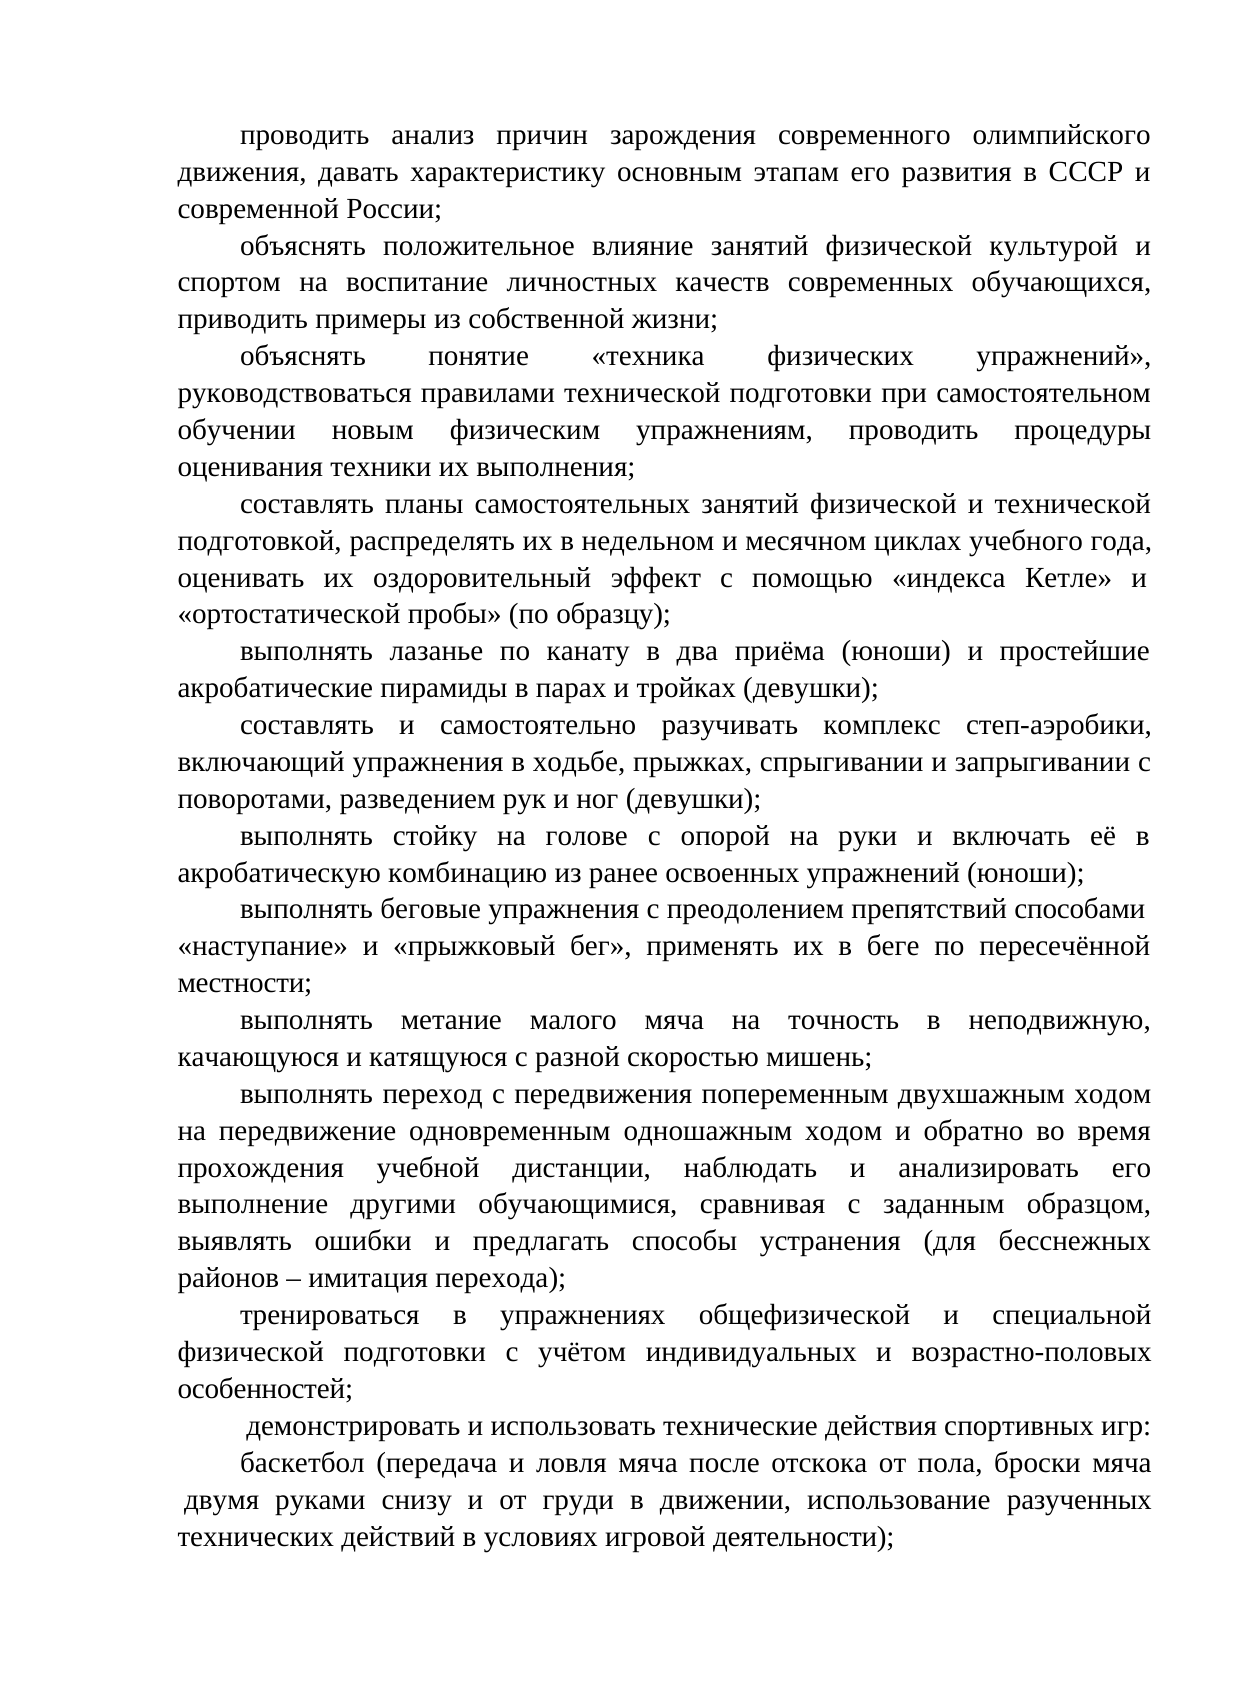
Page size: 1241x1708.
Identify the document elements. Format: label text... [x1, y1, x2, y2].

text выполнять лазанье по канату в два приёма (юноши) и простейшие акробатические пирамиды в парах и тройках (девушки); [177, 633, 1151, 704]
text объяснять положительное влияние занятий физической культурой и спортом на воспитание личностных качеств современных обучающихся, приводить примеры из собственной жизни; [177, 228, 1152, 335]
text выполнять беговые упражнения с преодолением препятствий способами [240, 892, 1166, 925]
text технических действий в условиях игровой деятельности); [177, 1519, 1166, 1552]
text составлять и самостоятельно разучивать комплекс степ-аэробики, включающий упражнения в ходьбе, прыжках, спрыгивании и запрыгивании с поворотами, разведением рук и ног (девушки); [177, 707, 1152, 814]
text выполнять переход с передвижения попеременным двухшажным ходом на передвижение одновременным одношажным ходом и обратно во время прохождения учебной дистанции, наблюдать и анализировать его выполнение другими обучающимися, сравнивая с заданным образцом, выявлять ошибки и предлагать способы устранения (для бесснежных районов – имитация перехода); [177, 1076, 1152, 1294]
text проводить анализ причин зарождения современного олимпийского движения, давать характеристику основным этапам его развития в СССР и современной России; [177, 117, 1151, 224]
text тренироваться в упражнениях общефизической и специальной физической подготовки с учётом индивидуальных и возрастно-половых особенностей; [177, 1297, 1152, 1405]
text «ортостатической пробы» (по образцу); [177, 597, 1166, 630]
text объяснять понятие «техника физических упражнений», руководствоваться правилами технической подготовки при самостоятельном обучении новым физическим упражнениям, проводить процедуры оценивания техники их выполнения; [177, 338, 1152, 483]
text выполнять стойку на голове с опорой на руки и включать её в акробатическую комбинацию из ранее освоенных упражнений (юноши); [177, 818, 1151, 888]
text демонстрировать и использовать технические действия спортивных игр: баскетбол (передача и ловля мяча после отскока от пола, броски мяча двумя руками снизу и от груди в движении, использование разученных [177, 1408, 1151, 1515]
text «наступание» и «прыжковый бег», применять их в беге по пересечённой местности; [177, 928, 1151, 999]
text составлять планы самостоятельных занятий физической и технической подготовкой, распределять их в недельном и месячном циклах учебного года, оценивать их оздоровительный эффект с помощью «индекса Кетле» и [177, 486, 1152, 593]
text выполнять метание малого мяча на точность в неподвижную, качающуюся и катящуюся с разной скоростью мишень; [177, 1002, 1152, 1073]
